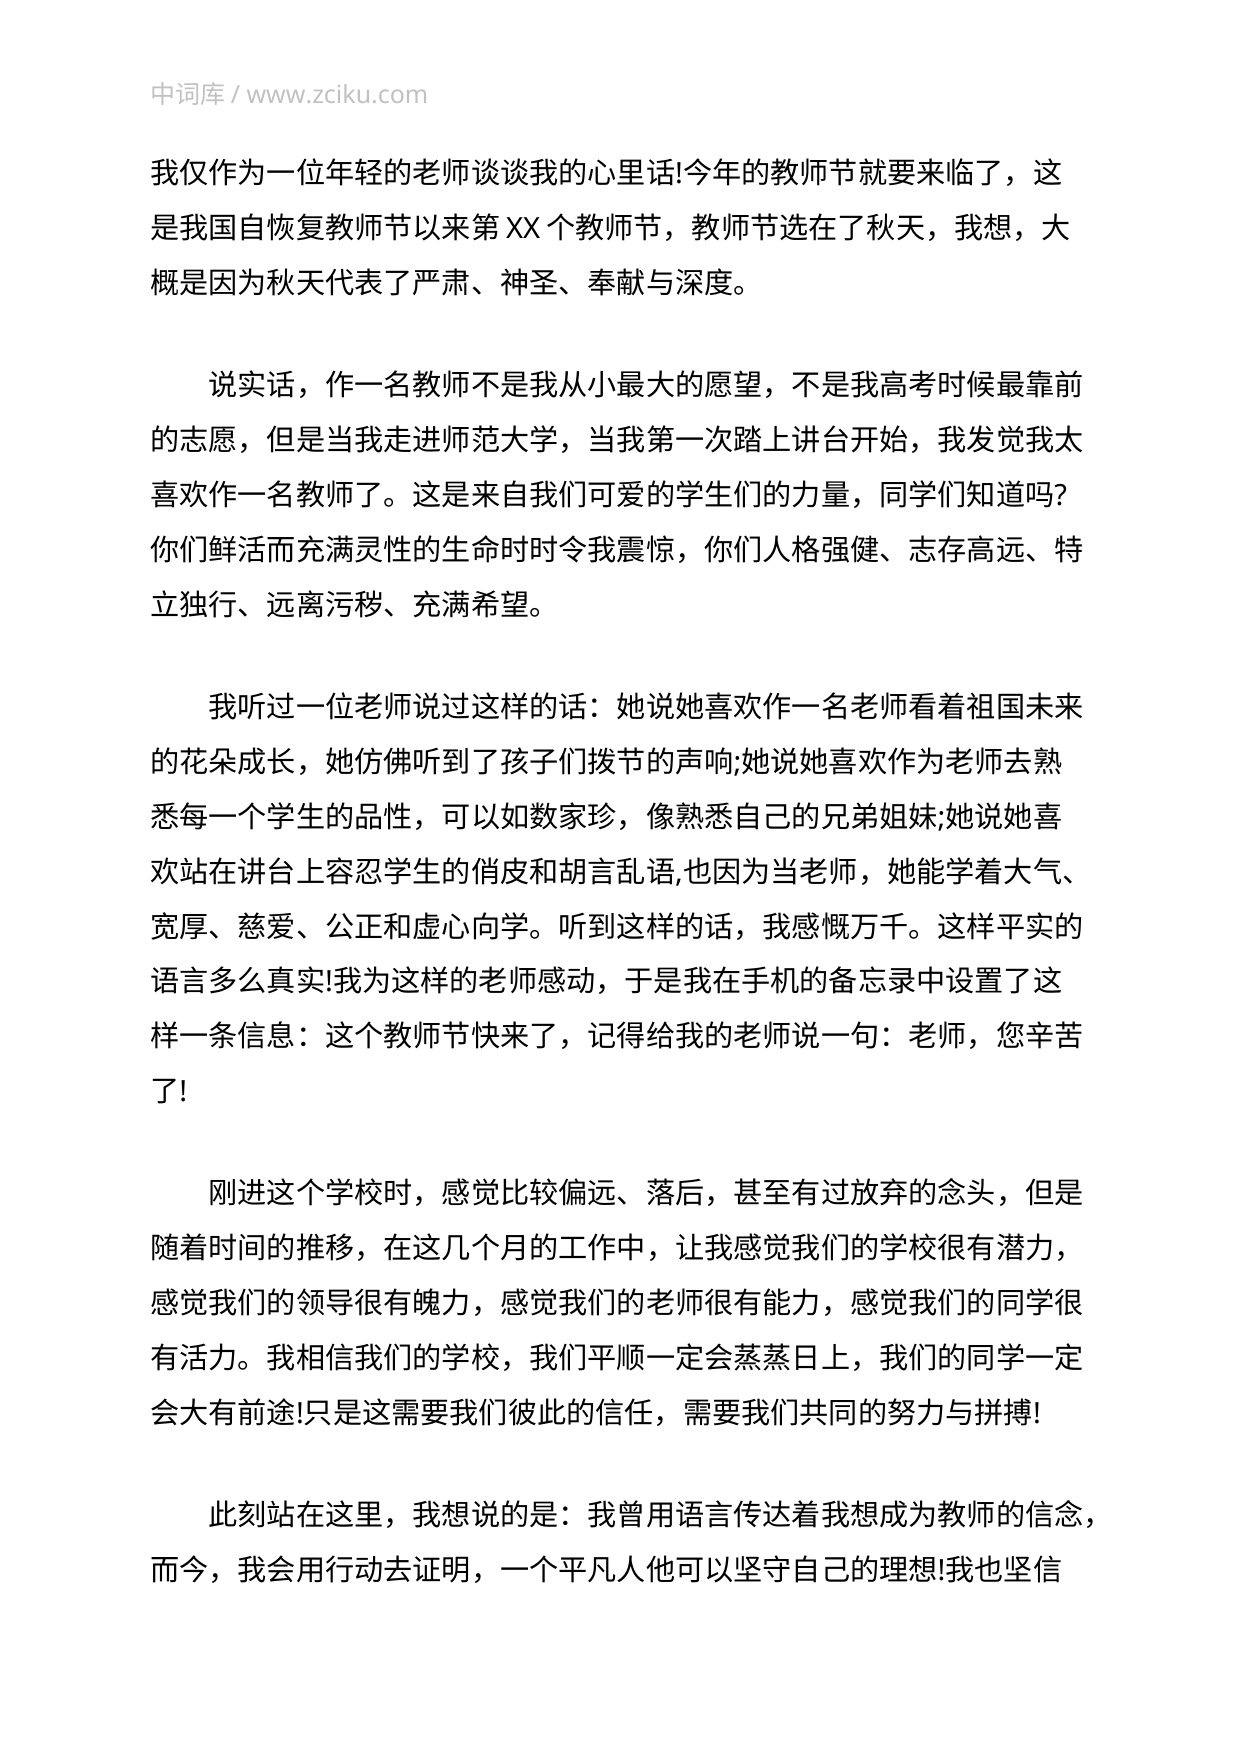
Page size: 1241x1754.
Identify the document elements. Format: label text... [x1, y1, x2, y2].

text 我听过一位老师说过这样的话：她说她喜欢作一名老师看着祖国未来的花朵成长，她仿佛听到了孩子们拨节的声响;她说她喜欢作为老师去熟悉每一个学生的品性，可以如数家珍，像熟悉自己的兄弟姐妹;她说她喜欢站在讲台上容忍学生的俏皮和胡言乱语,也因为当老师，她能学着大气、宽厚、慈爱、公正和虚心向学。听到这样的话，我感慨万千。这样平实的语言多么真实!我为这样的老师感动，于是我在手机的备忘录中设置了这样一条信息：这个教师节快来了，记得给我的老师说一句：老师，您辛苦了! [150, 683, 1090, 1110]
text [150, 150, 1090, 302]
text 说实话，作一名教师不是我从小最大的愿望，不是我高考时候最靠前的志愿，但是当我走进师范大学，当我第一次踏上讲台开始，我发觉我太喜欢作一名教师了。这是来自我们可爱的学生们的力量，同学们知道吗?你们鲜活而充满灵性的生命时时令我震惊，你们人格强健、志存高远、特立独行、远离污秽、充满希望。 [150, 362, 1090, 624]
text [150, 1491, 1090, 1589]
text 刚进这个学校时，感觉比较偏远、落后，甚至有过放弃的念头，但是随着时间的推移，在这几个月的工作中，让我感觉我们的学校很有潜力，感觉我们的领导很有魄力，感觉我们的老师很有能力，感觉我们的同学很有活力。我相信我们的学校，我们平顺一定会蒸蒸日上，我们的同学一定会大有前途!只是这需要我们彼此的信任，需要我们共同的努力与拼搏! [150, 1170, 1090, 1432]
